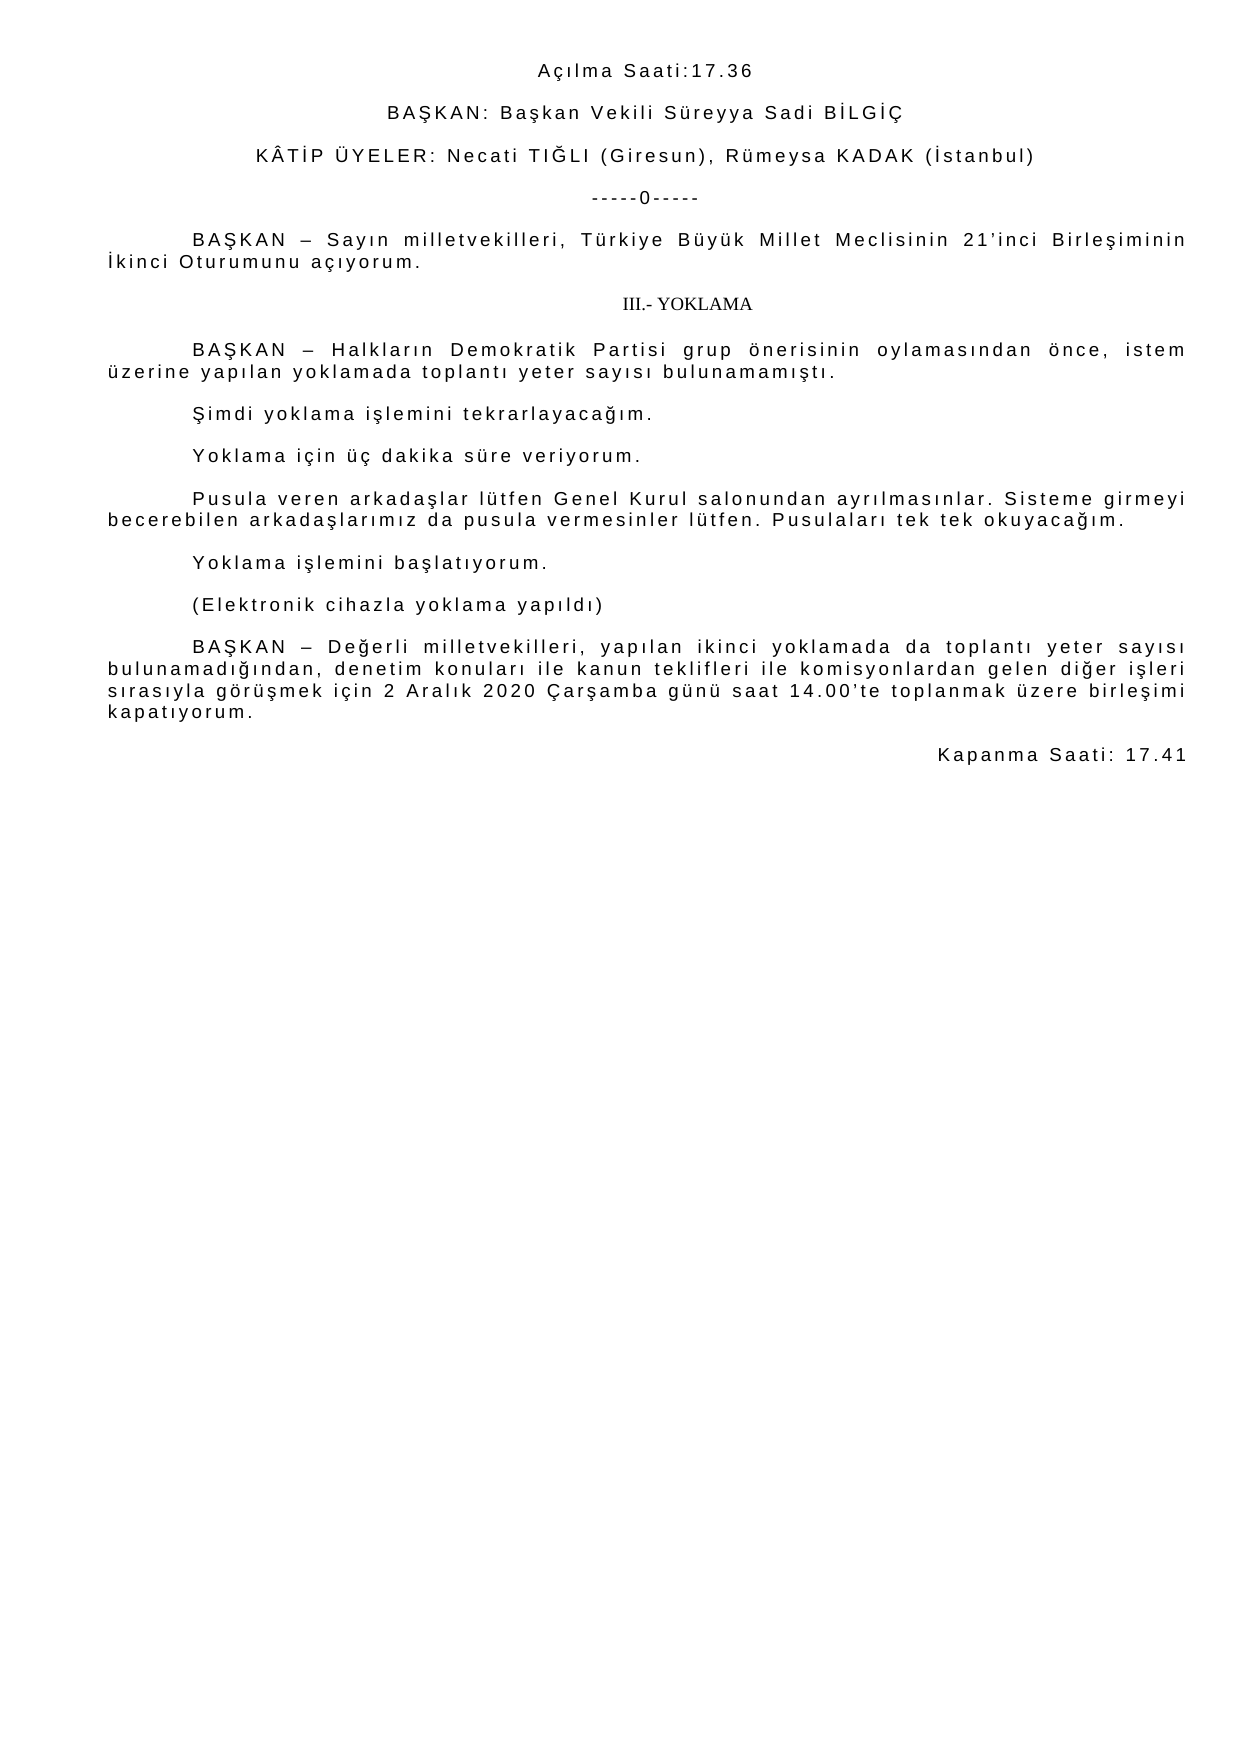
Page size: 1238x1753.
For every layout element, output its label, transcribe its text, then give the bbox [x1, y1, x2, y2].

text BAŞKAN – Halkların Demokratik Partisi grup önerisinin oylamasından önce, istem üzerine yapılan yoklamada toplantı yeter sayısı bulunamamıştı. [108, 339, 1186, 382]
text Kapanma Saati: 17.41 [108, 743, 1186, 765]
text Pusula veren arkadaşlar lütfen Genel Kurul salonundan ayrılmasınlar. Sisteme girmeyi becerebilen arkadaşlarımız da pusula vermesinler lütfen. Pusulaları tek tek okuyacağım. [108, 488, 1186, 531]
text Açılma Saati:17.36 [103, 60, 1186, 81]
text III.- YOKLAMA [112, 293, 1184, 315]
text Şimdi yoklama işlemini tekrarlayacağım. [108, 403, 1186, 424]
text BAŞKAN – Sayın milletvekilleri, Türkiye Büyük Millet Meclisinin 21’inci Birleşiminin İkinci Oturumunu açıyorum. [108, 229, 1186, 272]
text (Elektronik cihazla yoklama yapıldı) [108, 594, 1186, 616]
text KÂTİP ÜYELER: Necati TIĞLI (Giresun), Rümeysa KADAK (İstanbul) [103, 144, 1186, 166]
text BAŞKAN: Başkan Vekili Süreyya Sadi BİLGİÇ [103, 102, 1186, 124]
text -----0----- [103, 187, 1186, 208]
text Yoklama işlemini başlatıyorum. [108, 552, 1186, 573]
text Yoklama için üç dakika süre veriyorum. [108, 445, 1186, 467]
text BAŞKAN – Değerli milletvekilleri, yapılan ikinci yoklamada da toplantı yeter sayısı bulunamadığından, denetim konuları ile kanun teklifleri ile komisyonlardan gelen diğer işleri sırasıyla görüşmek için 2 Aralık 2020 Çarşamba günü saat 14.00’te toplanmak üzere birleşimi kapatıyorum. [108, 636, 1186, 723]
